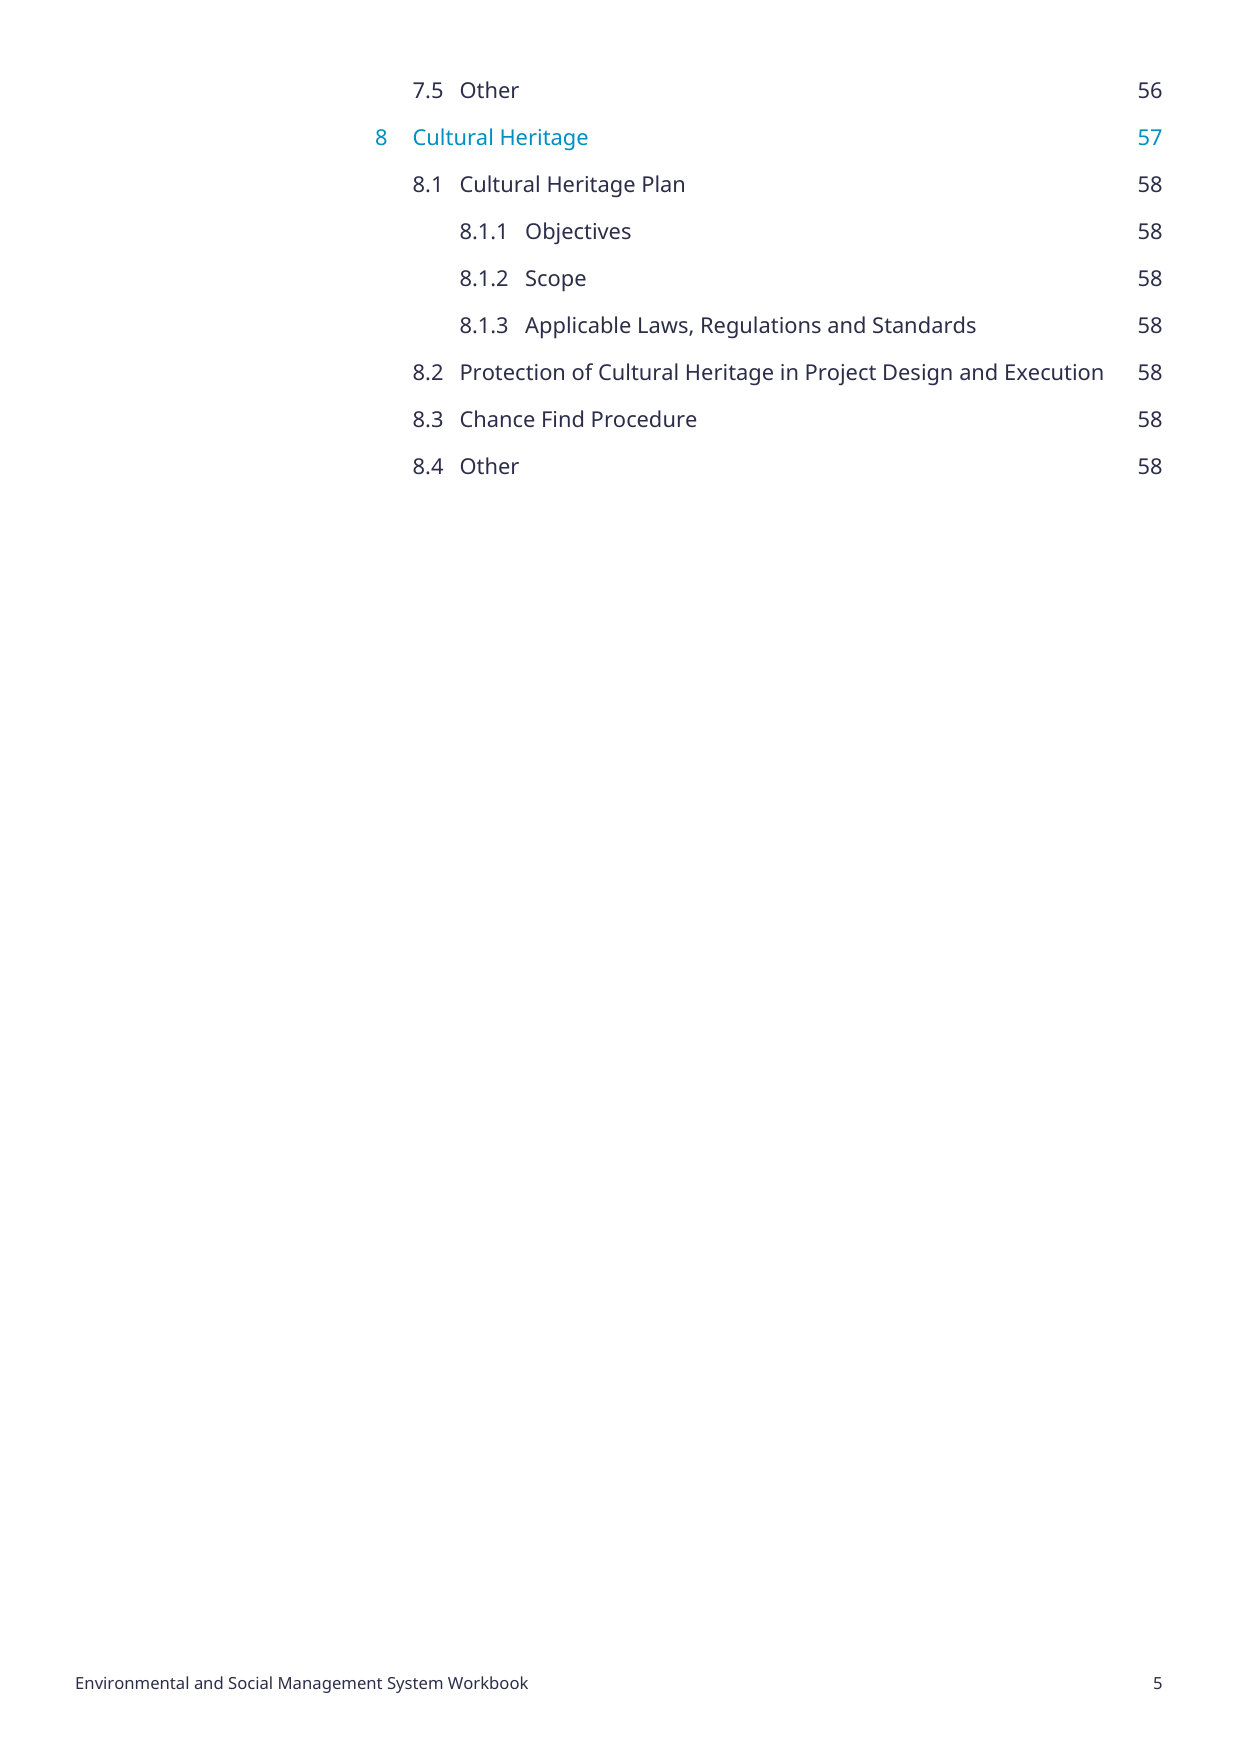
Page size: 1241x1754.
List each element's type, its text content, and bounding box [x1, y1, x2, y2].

text 7.5 Other 56 [412, 75, 1165, 105]
text 8.1.2 Scope 58 [459, 263, 1165, 293]
text 8.3 Chance Find Procedure 58 [412, 404, 1165, 434]
text 8.4 Other 58 [412, 451, 1165, 481]
text 8.2 Protection of Cultural Heritage in Project Design and Execution 58 [412, 357, 1165, 387]
text 8 Cultural Heritage 57 [375, 122, 1165, 152]
text 8.1 Cultural Heritage Plan 58 [412, 169, 1165, 199]
text 8.1.1 Objectives 58 [459, 216, 1165, 246]
text 8.1.3 Applicable Laws, Regulations and Standards 58 [459, 310, 1165, 340]
